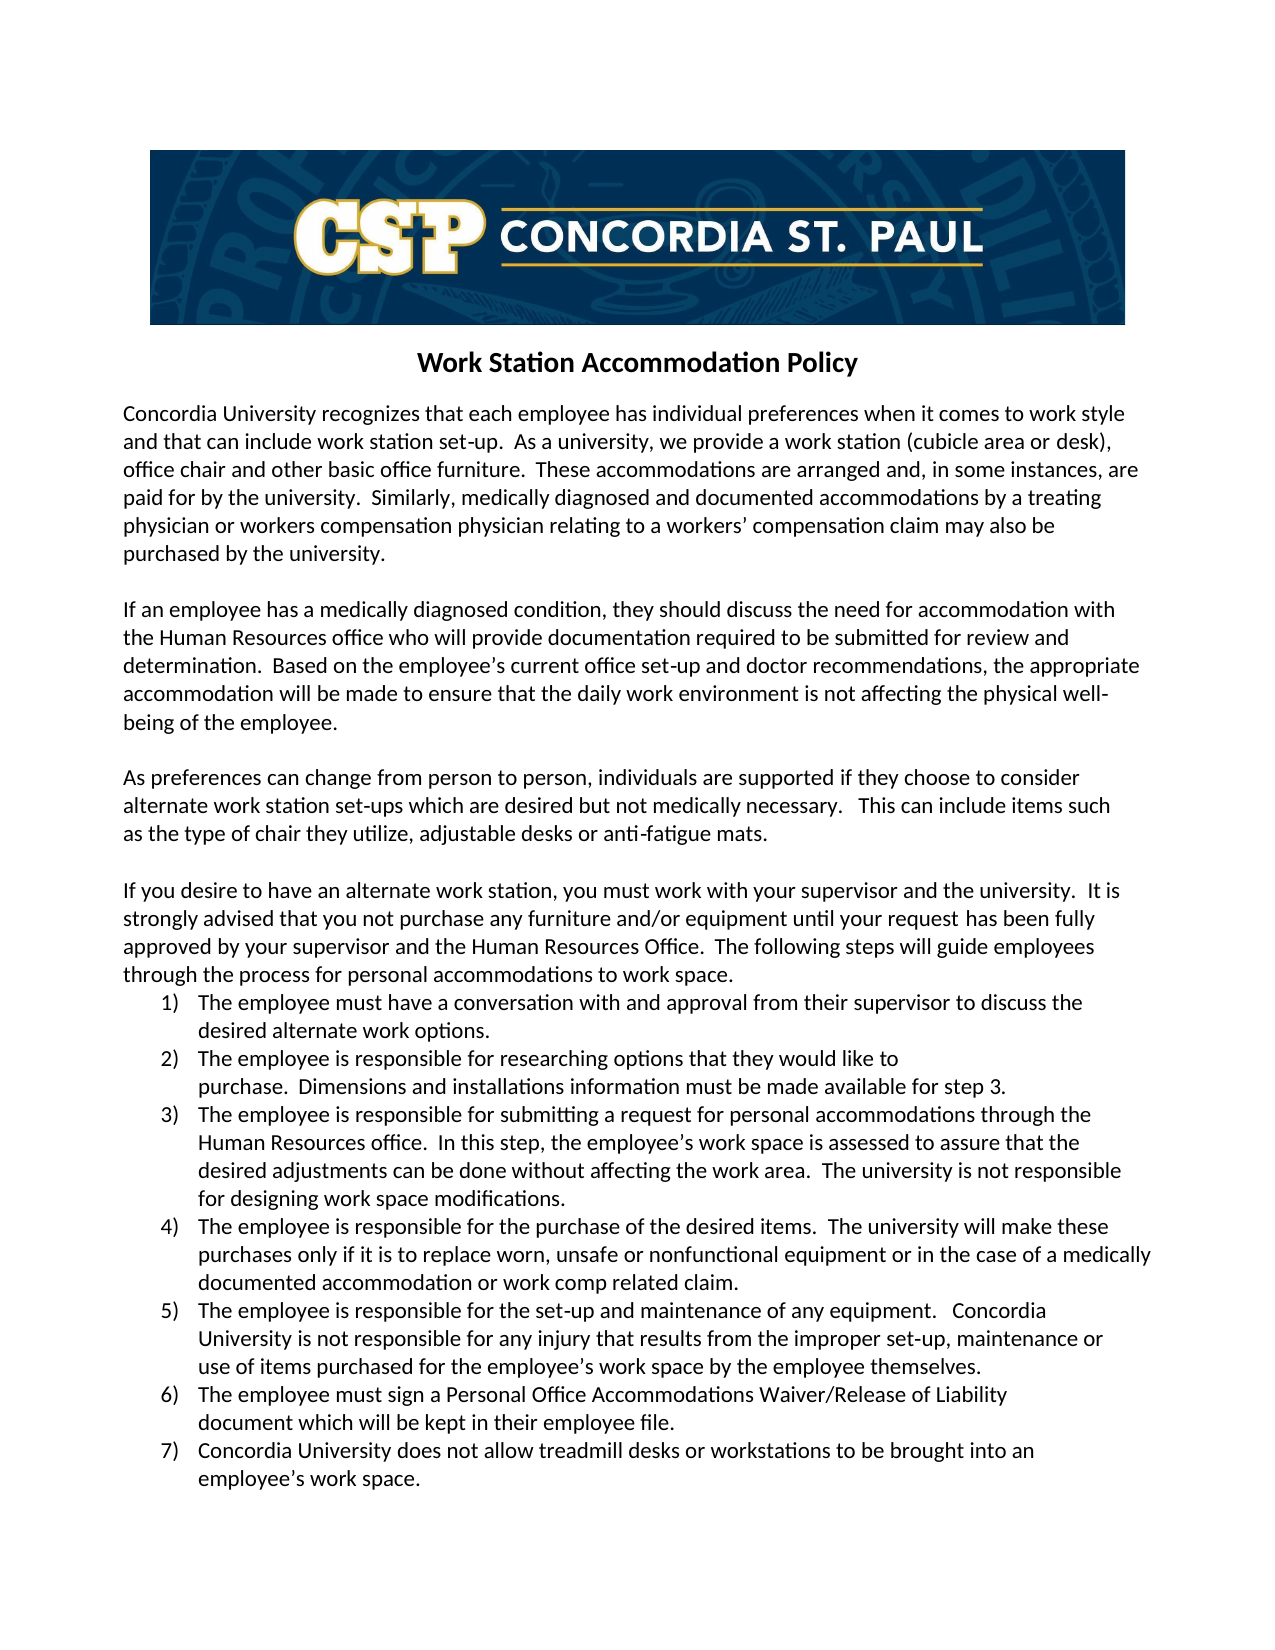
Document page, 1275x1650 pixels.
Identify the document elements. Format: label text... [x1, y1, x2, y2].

text As preferences can change from person to person, individuals are supported if they choose to consider alternate work station set‐ups which are desired but not medically necessary. This can include items such as the type of chair they utilize, adjustable desks or anti‐fatigue mats. [123, 763, 1133, 848]
list The employee must sign a Personal Office Accommodations Waiver/Release of Liability document which will be kept in their employee file. [160, 1380, 1062, 1436]
text Concordia University recognizes that each employee has individual preferences when it comes to work style and that can include work station set‐up. As a university, we provide a work station (cubicle area or desk), office chair and other basic office furniture. These accommodations are arranged and, in some instances, are paid for by the university. Similarly, medically diagnosed and documented accommodations by a treating physician or workers compensation physician relating to a workers’ compensation claim may also be purchased by the university. [123, 399, 1148, 567]
text Work Station Accommodation Policy [112, 344, 1162, 380]
list The employee is responsible for researching options that they would like to [160, 1044, 1162, 1072]
picture [150, 150, 1125, 326]
list The employee is responsible for submitting a request for personal accommodations through the Human Resources office. In this step, the employee’s work space is assessed to assure that the desired adjustments can be done without affecting the work area. The university is not responsible for designing work space modifications. [160, 1100, 1146, 1212]
list The employee must have a conversation with and approval from their supervisor to discuss the desired alternate work options. [160, 988, 1137, 1044]
text If an employee has a medically diagnosed condition, they should discuss the need for accommodation with the Human Resources office who will provide documentation required to be submitted for review and determination. Based on the employee’s current office set‐up and doctor recommendations, the appropriate accommodation will be made to ensure that the daily work environment is not affecting the physical well‐being of the employee. [123, 596, 1148, 736]
list Concordia University does not allow treadmill desks or workstations to be brought into an employee’s work space. [160, 1436, 1089, 1492]
list The employee is responsible for the set‐up and maintenance of any equipment. Concordia University is not responsible for any injury that results from the improper set‐up, maintenance or use of items purchased for the employee’s work space by the employee themselves. [160, 1296, 1132, 1380]
text purchase. Dimensions and installations information must be made available for step 3. [198, 1072, 1162, 1100]
list The employee is responsible for the purchase of the desired items. The university will make these purchases only if it is to replace worn, unsafe or nonfunctional equipment or in the case of a medically documented accommodation or work comp related claim. [160, 1212, 1151, 1296]
text If you desire to have an alternate work station, you must work with your supervisor and the university. It is strongly advised that you not purchase any furniture and/or equipment until your request has been fully approved by your supervisor and the Human Resources Office. The following steps will guide employees through the process for personal accommodations to work space. [123, 876, 1125, 988]
